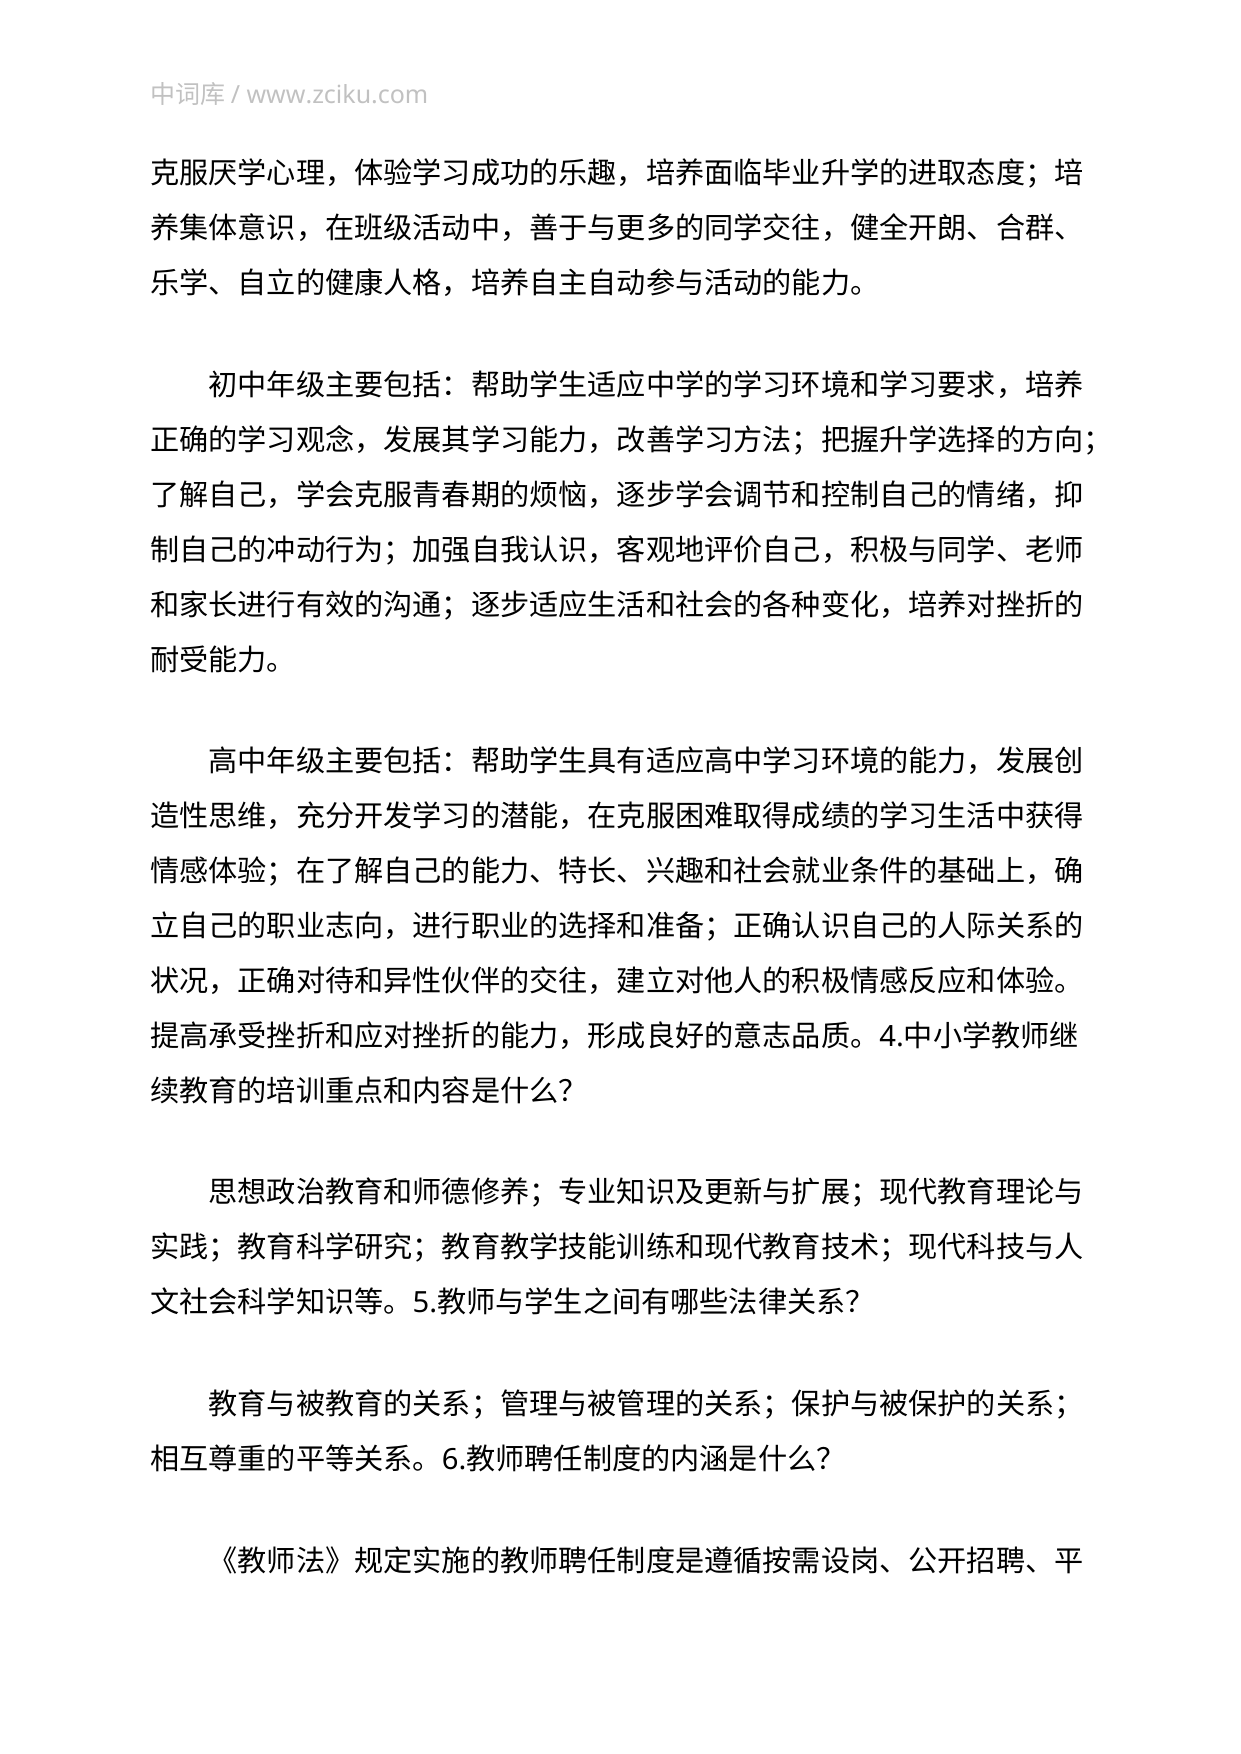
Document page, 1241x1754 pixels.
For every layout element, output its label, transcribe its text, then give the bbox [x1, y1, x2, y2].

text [150, 150, 1090, 302]
text 思想政治教育和师德修养；专业知识及更新与扩展；现代教育理论与实践；教育科学研究；教育教学技能训练和现代教育技术；现代科技与人文社会科学知识等。5.教师与学生之间有哪些法律关系？ [150, 1169, 1090, 1321]
text 高中年级主要包括：帮助学生具有适应高中学习环境的能力，发展创造性思维，充分开发学习的潜能，在克服困难取得成绩的学习生活中获得情感体验；在了解自己的能力、特长、兴趣和社会就业条件的基础上，确立自己的职业志向，进行职业的选择和准备；正确认识自己的人际关系的状况，正确对待和异性伙伴的交往，建立对他人的积极情感反应和体验。提高承受挫折和应对挫折的能力，形成良好的意志品质。4.中小学教师继续教育的培训重点和内容是什么？ [150, 738, 1090, 1109]
text 初中年级主要包括：帮助学生适应中学的学习环境和学习要求，培养正确的学习观念，发展其学习能力，改善学习方法；把握升学选择的方向；了解自己，学会克服青春期的烦恼，逐步学会调节和控制自己的情绪，抑制自己的冲动行为；加强自我认识，客观地评价自己，积极与同学、老师和家长进行有效的沟通；逐步适应生活和社会的各种变化，培养对挫折的耐受能力。 [150, 362, 1090, 678]
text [150, 1538, 1090, 1580]
text 教育与被教育的关系；管理与被管理的关系；保护与被保护的关系；相互尊重的平等关系。6.教师聘任制度的内涵是什么？ [150, 1381, 1090, 1478]
